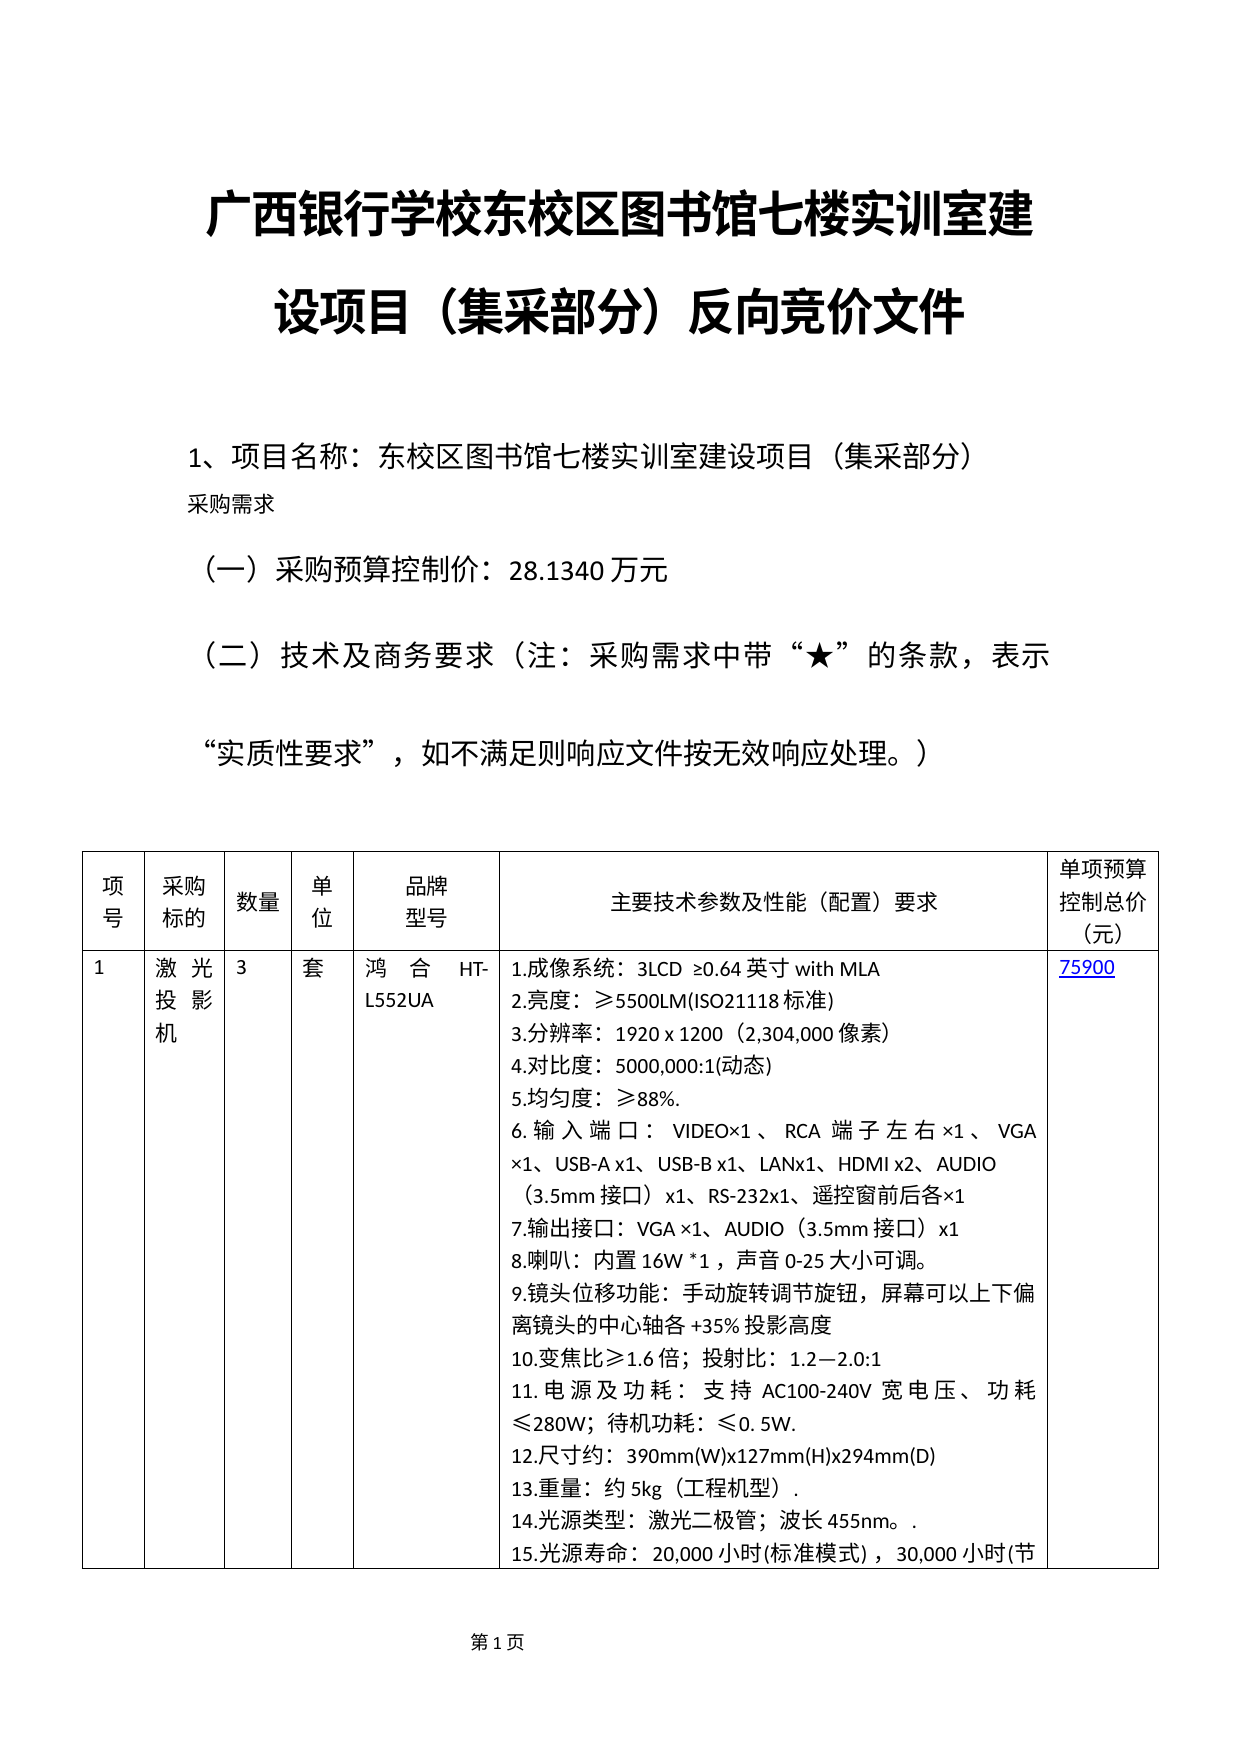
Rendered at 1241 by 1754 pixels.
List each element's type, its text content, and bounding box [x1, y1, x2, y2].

text 广西银行学校东校区图书馆七楼实训室建设项目（集采部分）反向竞价文件 [187, 162, 1053, 357]
table_cell 套 [292, 951, 353, 1568]
table_header 单项预算控制总价（元） [1048, 852, 1158, 949]
table_header 主要技术参数及性能（配置）要求 [500, 852, 1047, 949]
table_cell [500, 951, 1047, 1568]
text 1、项目名称：东校区图书馆七楼实训室建设项目（集采部分） [187, 422, 1053, 487]
table_header 采购 标的 [145, 852, 224, 949]
text （一）采购预算控制价：28.1340万元 [187, 535, 1053, 600]
table_cell 鸿合HT-L552UA [354, 951, 499, 1568]
text 采购需求 [187, 487, 1053, 519]
table_header 项 号 [83, 852, 144, 949]
table_cell 3 [225, 951, 291, 1568]
text （二）技术及商务要求（注：采购需求中带“★”的条款，表示“实质性要求”，如不满足则响应文件按无效响应处理。） [187, 621, 1053, 784]
table_header 数量 [225, 852, 291, 949]
table_cell 75900 [1048, 951, 1158, 1568]
table_header 品牌 型号 [354, 852, 499, 949]
table_header 单位 [292, 852, 353, 949]
table_cell 激光投影机 [145, 951, 224, 1568]
table_cell 1 [83, 951, 144, 1568]
